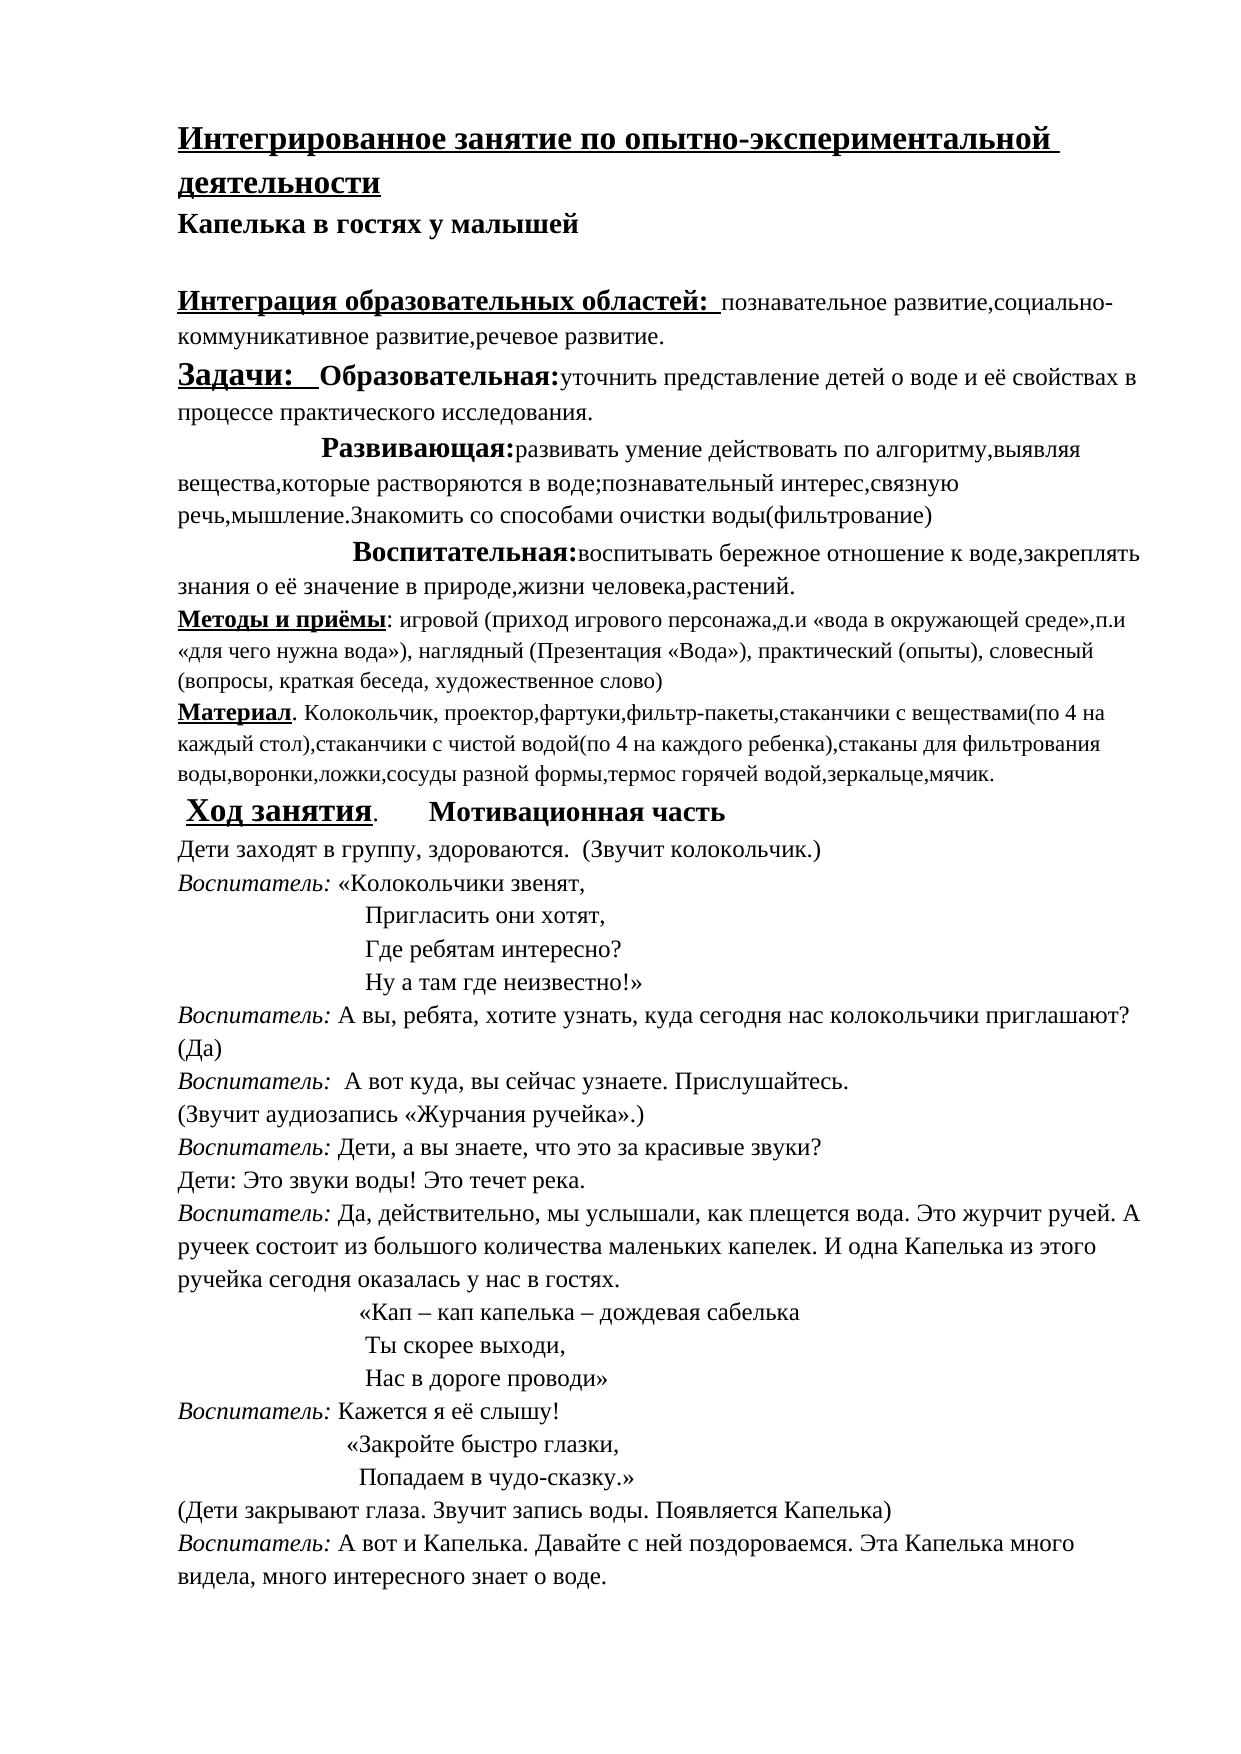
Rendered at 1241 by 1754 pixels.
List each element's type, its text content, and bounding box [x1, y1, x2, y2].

text «Кап – кап капелька – дождевая сабелька [177, 1297, 1152, 1326]
text (Дети закрывают глаза. Звучит запись воды. Появляется Капелька) [177, 1495, 1152, 1524]
text Воспитатель: Кажется я её слышу! [177, 1396, 1152, 1425]
text Пригласить они хотят, [177, 901, 1152, 929]
text Дети: Это звуки воды! Это течет река. [177, 1165, 1152, 1193]
text Ход занятия. Мотивационная часть [177, 791, 1152, 829]
text Материал. Колокольчик, проектор,фартуки,фильтр-пакеты,стаканчики с веществами(по 4 на каждый стол),стаканчики с чистой водой(по 4 на каждого ребенка),стаканы для фильтрования воды,воронки,ложки,сосуды разной формы,термос горячей водой,зеркальце,мячик. [177, 697, 1152, 787]
text Воспитатель: Да, действительно, мы услышали, как плещется вода. Это журчит ручей. А ручеек состоит из большого количества маленьких капелек. И одна Капелька из этого ручейка сегодня оказалась у нас в гостях. [177, 1198, 1152, 1293]
text Интегрированное занятие по опытно-экспериментальной деятельности [177, 118, 1152, 201]
text Капелька в гостях у малышей [177, 206, 1152, 240]
text Воспитатель: Дети, а вы знаете, что это за красивые звуки? [177, 1132, 1152, 1161]
text Ты скорее выходи, [177, 1330, 1152, 1359]
text Воспитатель: А вот и Капелька. Давайте с ней поздороваемся. Эта Капелька много видела, много интересного знает о воде. [177, 1528, 1152, 1590]
text Методы и приёмы: игровой (приход игрового персонажа,д.и «вода в окружающей среде»,п.и «для чего нужна вода»), наглядный (Презентация «Вода»), практический (опыты), словесный (вопросы, краткая беседа, художественное слово) [177, 604, 1152, 694]
text Воспитательная:воспитывать бережное отношение к воде,закреплять знания о её значение в природе,жизни человека,растений. [177, 534, 1152, 600]
text Ну а там где неизвестно!» [177, 967, 1152, 995]
text Интеграция образовательных областей: познавательное развитие,социально-коммуникативное развитие,речевое развитие. [177, 283, 1152, 350]
text Попадаем в чудо-сказку.» [177, 1462, 1152, 1491]
text Воспитатель: «Колокольчики звенят, [177, 868, 1152, 896]
text (Звучит аудиозапись «Журчания ручейка».) [177, 1099, 1152, 1127]
text Воспитатель: А вот куда, вы сейчас узнаете. Прислушайтесь. [177, 1066, 1152, 1094]
text Нас в дороге проводи» [177, 1363, 1152, 1392]
text «Закройте быстро глазки, [177, 1429, 1152, 1458]
text Где ребятам интересно? [177, 934, 1152, 962]
text Задачи: Образовательная:уточнить представление детей о воде и её свойствах в процессе практического исследования. [177, 354, 1152, 426]
text Дети заходят в группу, здороваются. (Звучит колокольчик.) [177, 834, 1152, 863]
text Воспитатель: А вы, ребята, хотите узнать, куда сегодня нас колокольчики приглашают? (Да) [177, 1000, 1152, 1061]
text Развивающая:развивать умение действовать по алгоритму,выявляя вещества,которые растворяются в воде;познавательный интерес,связную речь,мышление.Знакомить со способами очистки воды(фильтрование) [177, 430, 1152, 529]
